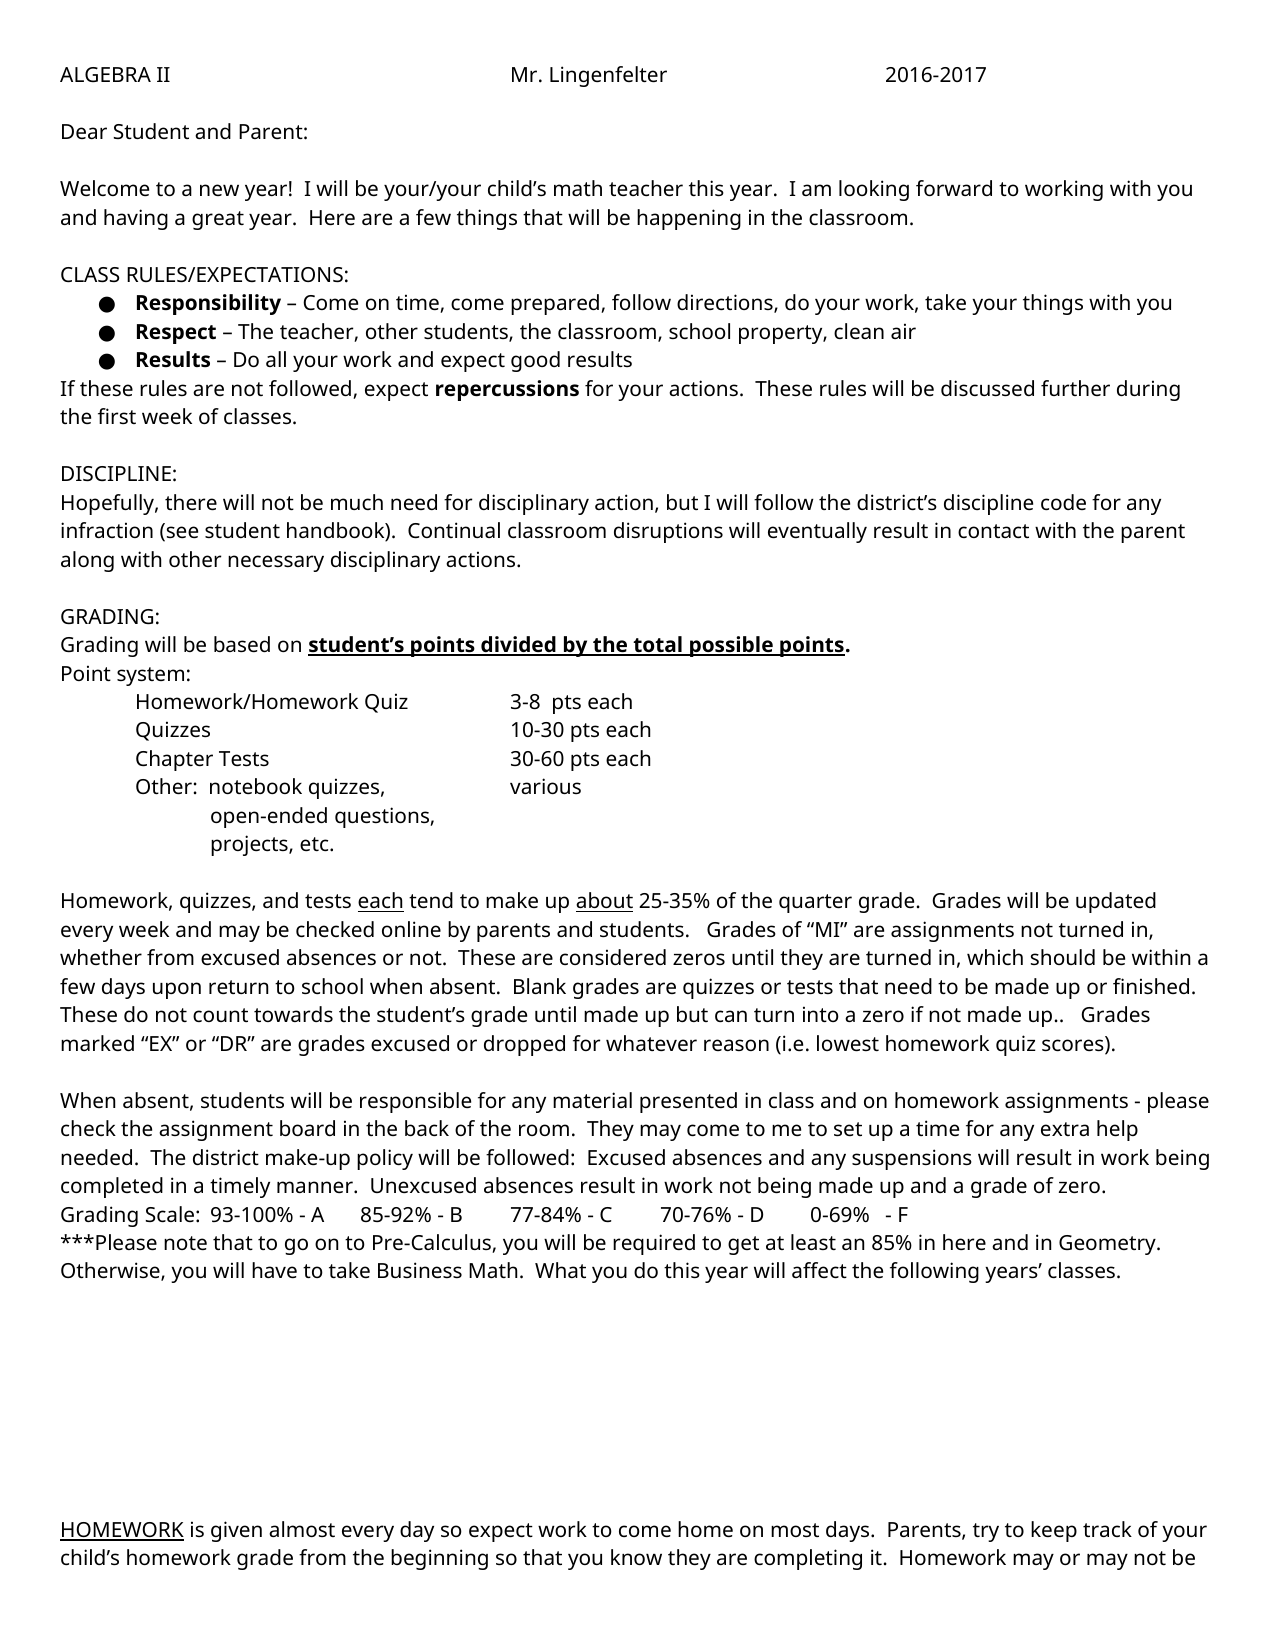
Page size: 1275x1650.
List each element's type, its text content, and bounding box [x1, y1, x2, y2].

text GRADING: [60, 602, 1215, 630]
text Quizzes 10-30 pts each [60, 716, 1215, 744]
text Hopefully, there will not be much need for disciplinary action, but I will follow the district’s discipline code for any infraction (see student handbook). Continual classroom disruptions will eventually result in contact with the parent along with other necessary disciplinary actions. [60, 488, 1215, 573]
text Homework, quizzes, and tests each tend to make up about 25-35% of the quarter grade. Grades will be updated every week and may be checked online by parents and students. Grades of “MI” are assignments not turned in, whether from excused absences or not. These are considered zeros until they are turned in, which should be within a few days upon return to school when absent. Blank grades are quizzes or tests that need to be made up or finished. These do not count towards the student’s grade until made up but can turn into a zero if not made up.. Grades marked “EX” or “DR” are grades excused or dropped for whatever reason (i.e. lowest homework quiz scores). [60, 887, 1215, 1057]
text Chapter Tests 30-60 pts each [60, 744, 1215, 772]
list Responsibility – Come on time, come prepared, follow directions, do your work, take your things with you [98, 288, 1215, 317]
list Results – Do all your work and expect good results [98, 345, 1215, 374]
text open-ended questions, [60, 801, 1215, 829]
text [60, 1515, 1215, 1572]
text Welcome to a new year! I will be your/your child’s math teacher this year. I am looking forward to working with you and having a great year. Here are a few things that will be happening in the classroom. [60, 174, 1215, 231]
text projects, etc. [60, 829, 1215, 858]
text ***Please note that to go on to Pre-Calculus, you will be required to get at least an 85% in here and in Geometry. Otherwise, you will have to take Business Math. What you do this year will affect the following years’ classes. [60, 1228, 1215, 1285]
text ALGEBRA II Mr. Lingenfelter 2016-2017 [60, 60, 1215, 88]
text Point system: [60, 659, 1215, 687]
text CLASS RULES/EXPECTATIONS: [60, 260, 1215, 288]
text Other: notebook quizzes, various [60, 772, 1215, 801]
text Grading will be based on student’s points divided by the total possible points. [60, 630, 1215, 659]
list Respect – The teacher, other students, the classroom, school property, clean air [98, 317, 1215, 345]
text Grading Scale: 93-100% - A 85-92% - B 77-84% - C 70-76% - D 0-69% - F [60, 1200, 1215, 1228]
text When absent, students will be responsible for any material presented in class and on homework assignments - please check the assignment board in the back of the room. They may come to me to set up a time for any extra help needed. The district make-up policy will be followed: Excused absences and any suspensions will result in work being completed in a timely manner. Unexcused absences result in work not being made up and a grade of zero. [60, 1086, 1215, 1200]
text Homework/Homework Quiz 3-8 pts each [60, 687, 1215, 716]
text DISCIPLINE: [60, 459, 1215, 488]
text Dear Student and Parent: [60, 117, 1215, 146]
text If these rules are not followed, expect repercussions for your actions. These rules will be discussed further during the first week of classes. [60, 374, 1215, 431]
